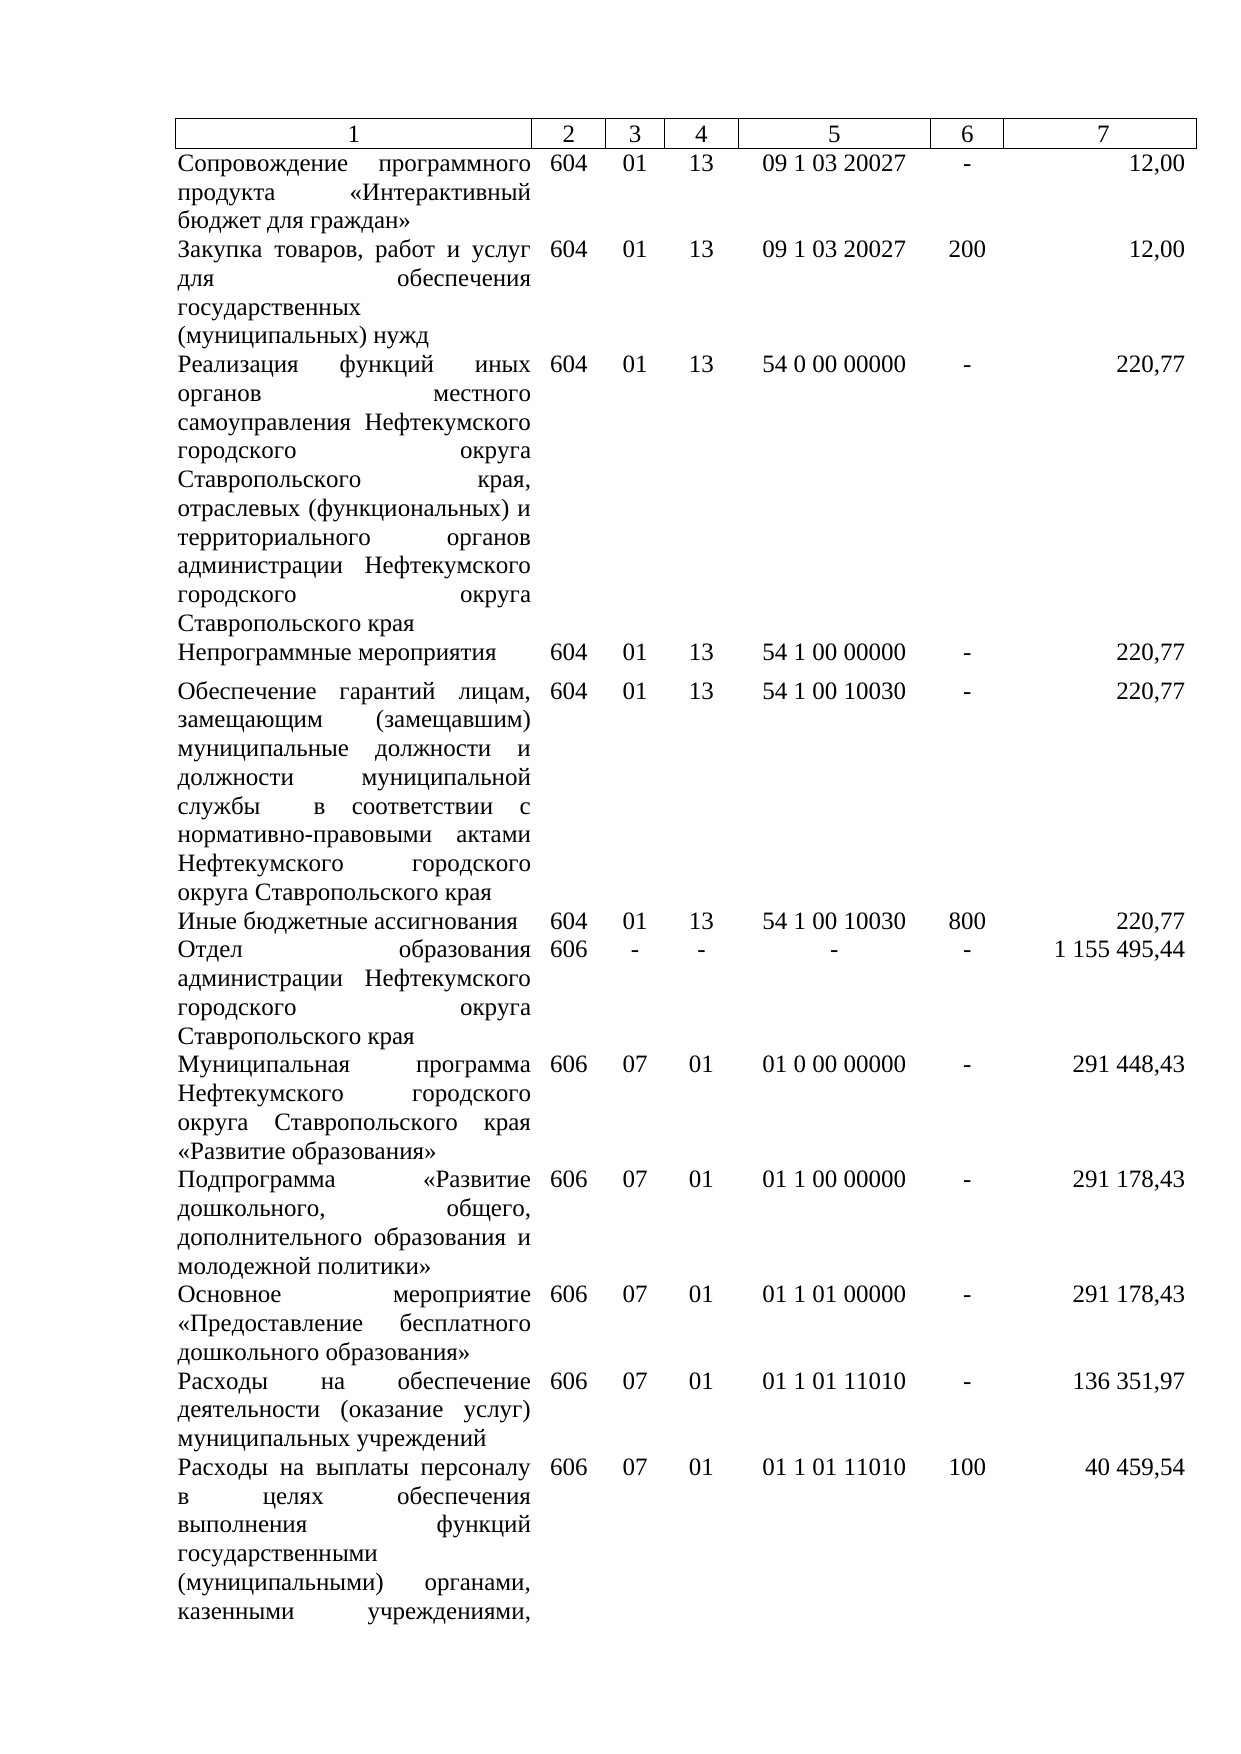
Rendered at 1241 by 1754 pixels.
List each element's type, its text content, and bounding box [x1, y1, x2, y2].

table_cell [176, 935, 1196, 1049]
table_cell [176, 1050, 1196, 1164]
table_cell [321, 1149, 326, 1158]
table_header 3 [606, 119, 664, 148]
table_header 4 [665, 119, 738, 148]
table_header 1 [176, 119, 531, 148]
table_header 2 [532, 119, 605, 148]
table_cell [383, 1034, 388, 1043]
table_header 6 [931, 119, 1003, 148]
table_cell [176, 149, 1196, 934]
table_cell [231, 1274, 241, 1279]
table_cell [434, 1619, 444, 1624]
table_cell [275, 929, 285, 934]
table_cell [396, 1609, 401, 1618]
table_header 7 [1004, 119, 1196, 148]
table_header 5 [739, 119, 930, 148]
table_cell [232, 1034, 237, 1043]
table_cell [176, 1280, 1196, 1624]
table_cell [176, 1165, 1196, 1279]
